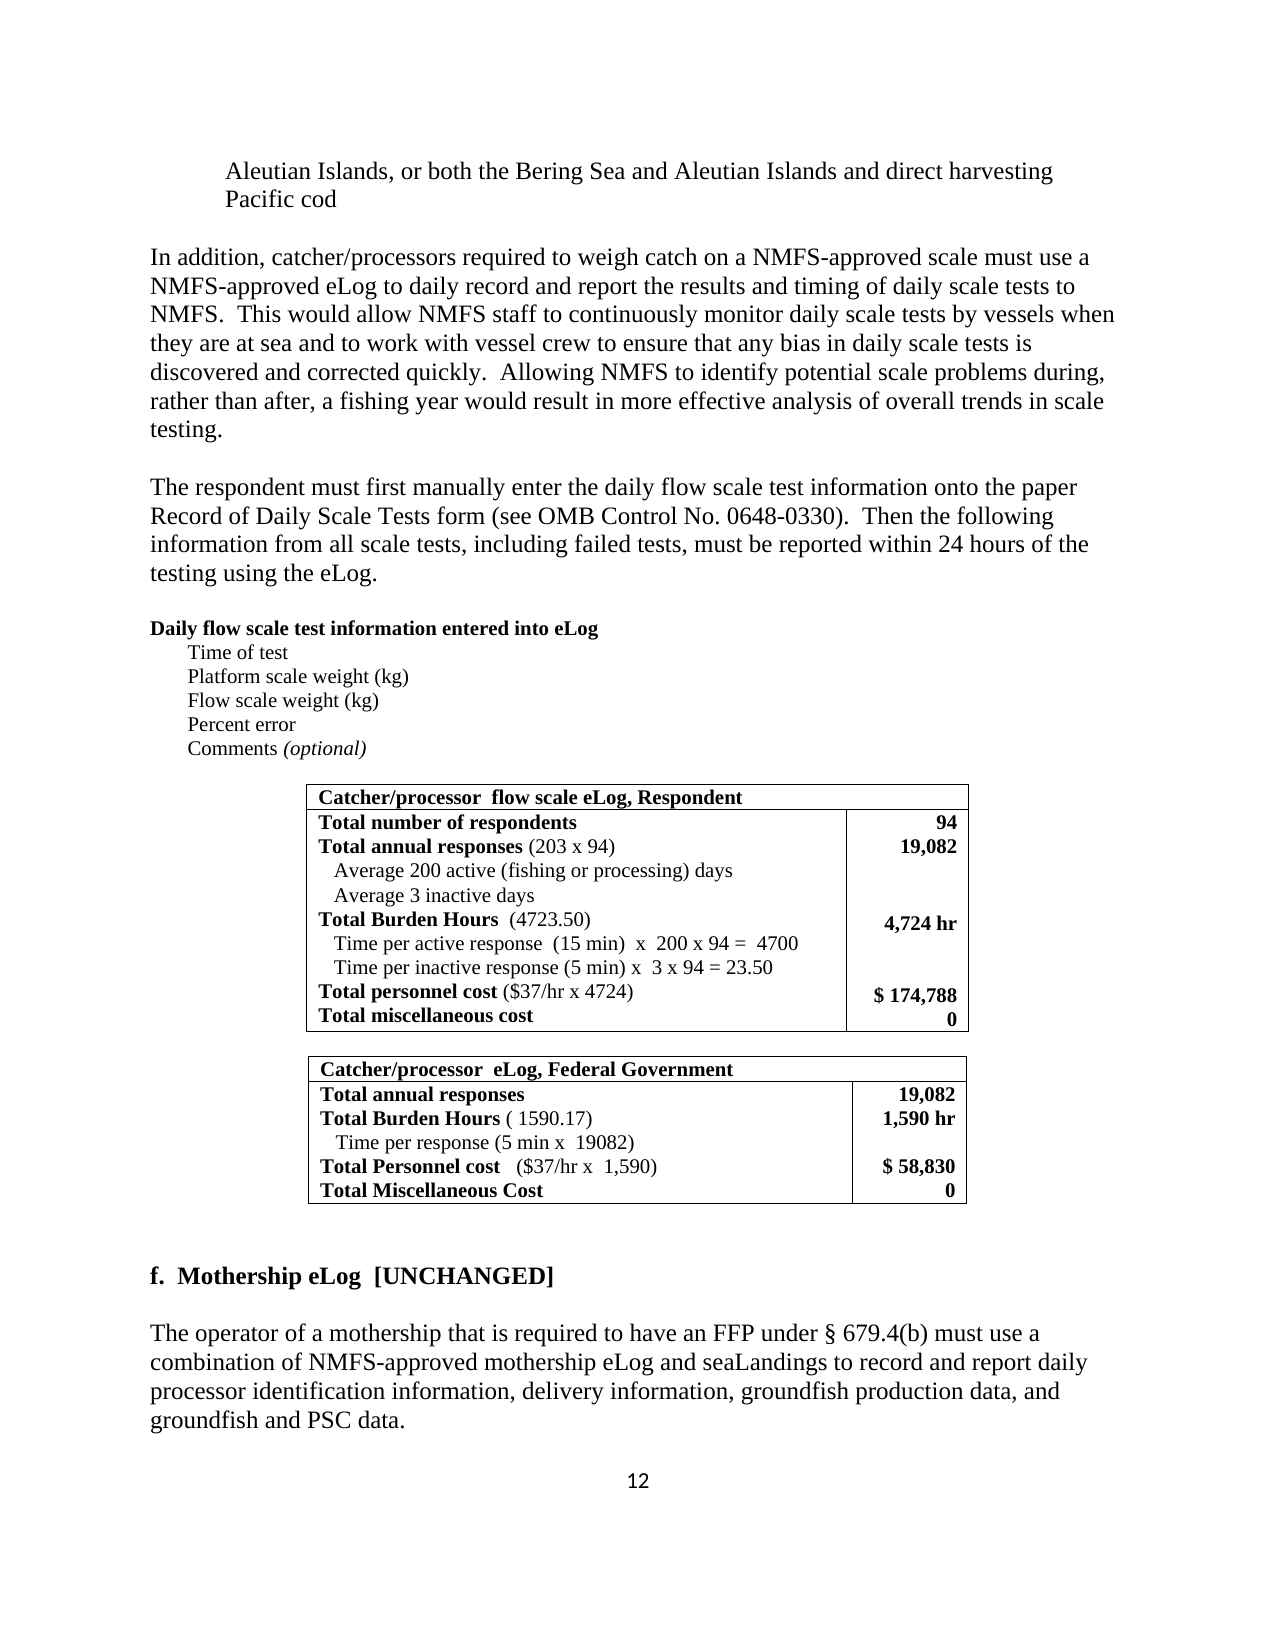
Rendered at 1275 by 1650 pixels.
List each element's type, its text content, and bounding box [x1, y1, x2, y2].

text Comments (optional) [150, 736, 1125, 760]
text Percent error [150, 712, 1125, 736]
text Flow scale weight (kg) [150, 688, 1125, 712]
table_cell Total annual responses Total Burden Hours ( 1590.17) Time per response (5 min x 19082) Total Personnel cost ($37/hr x 1,590) Total Miscellaneous Cost [309, 1082, 852, 1202]
text f. Mothership eLog [UNCHANGED] [150, 1261, 1125, 1290]
table_cell 19,082 1,590 hr $ 58,830 0 [853, 1082, 966, 1202]
table_cell 94 19,082 4,724 hr $ 174,788 0 [847, 810, 968, 1031]
text The respondent must first manually enter the daily flow scale test information onto the paper Record of Daily Scale Tests form (see OMB Control No. 0648-0330). Then the following information from all scale tests, including failed tests, must be reported within 24 hours of the testing using the eLog. [150, 472, 1125, 587]
text In addition, catcher/processors required to weigh catch on a NMFS-approved scale must use a NMFS-approved eLog to daily record and report the results and timing of daily scale tests to NMFS. This would allow NMFS staff to continuously monitor daily scale tests by vessels when they are at sea and to work with vessel crew to ensure that any bias in daily scale tests is discovered and corrected quickly. Allowing NMFS to identify potential scale problems during, rather than after, a fishing year would result in more effective analysis of overall trends in scale testing. [150, 242, 1125, 443]
text Platform scale weight (kg) [150, 664, 1125, 688]
text The operator of a mothership that is required to have an FFP under § 679.4(b) must use a combination of NMFS-approved mothership eLog and seaLandings to record and report daily processor identification information, delivery information, groundfish production data, and groundfish and PSC data. [150, 1318, 1125, 1433]
table_header Catcher/processor eLog, Federal Government [309, 1057, 966, 1081]
table_header Catcher/processor flow scale eLog, Respondent [307, 785, 968, 809]
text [150, 156, 1125, 213]
text Daily flow scale test information entered into eLog [150, 616, 1125, 640]
table_cell Total number of respondents Total annual responses (203 x 94) Average 200 active (fishing or processing) days Average 3 inactive days Total Burden Hours (4723.50) Time per active response (15 min) x 200 x 94 = 4700 Time per inactive response (5 min) x 3 x 94 = 23.50 Total personnel cost ($37/hr x 4724) Total miscellaneous cost [307, 810, 846, 1031]
text Time of test [150, 640, 1125, 664]
